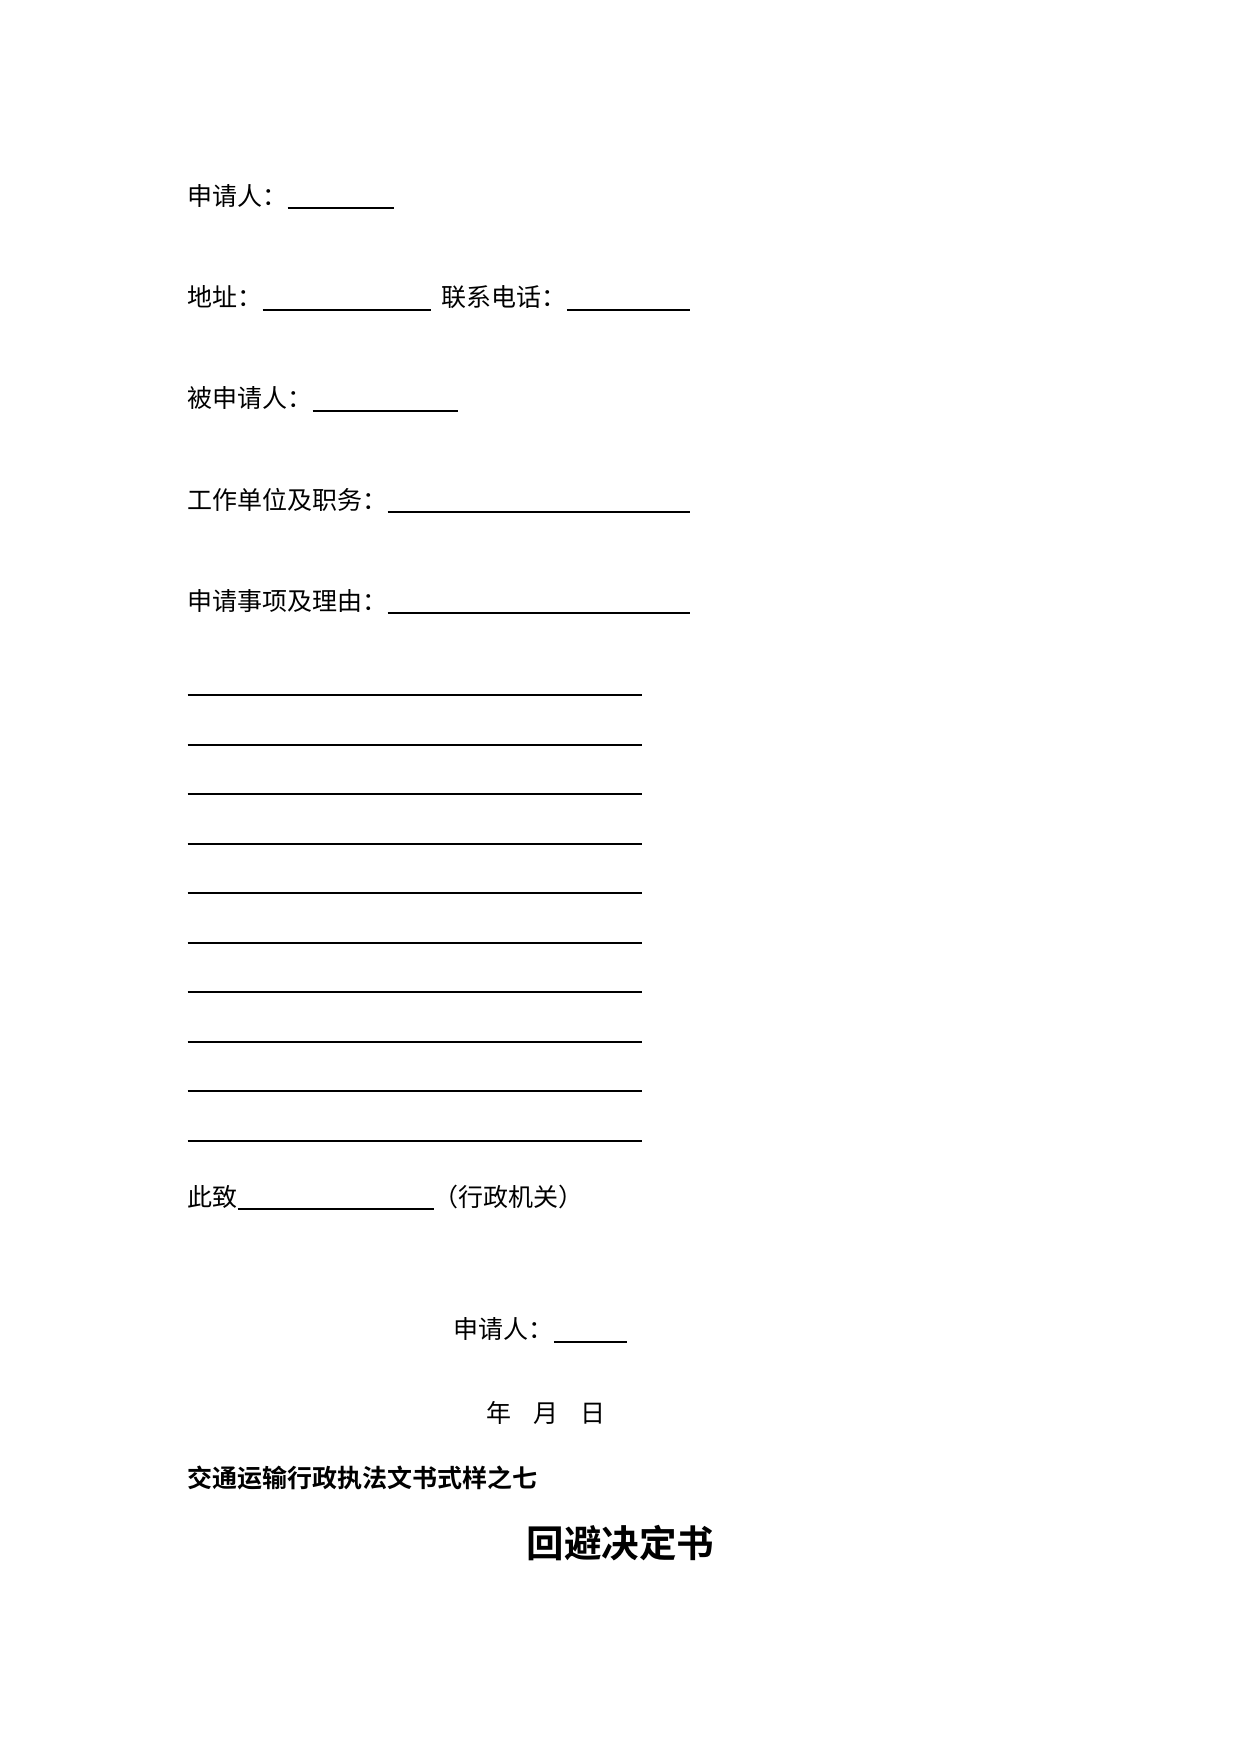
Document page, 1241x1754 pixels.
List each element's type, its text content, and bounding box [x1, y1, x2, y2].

text 申请人： [187, 162, 1053, 227]
text 申请人： [187, 1296, 1053, 1361]
text 被申请人： [187, 364, 1053, 429]
text 年 月 日 [187, 1379, 1053, 1444]
text 回避决定书 [187, 1509, 1053, 1574]
text 申请事项及理由： [187, 567, 1053, 632]
text 工作单位及职务： [187, 466, 1053, 531]
text 此致 （行政机关） [187, 1163, 1053, 1228]
text 地址： 联系电话： [187, 263, 1053, 328]
subtitle 交通运输行政执法文书式样之七 [187, 1444, 1053, 1509]
